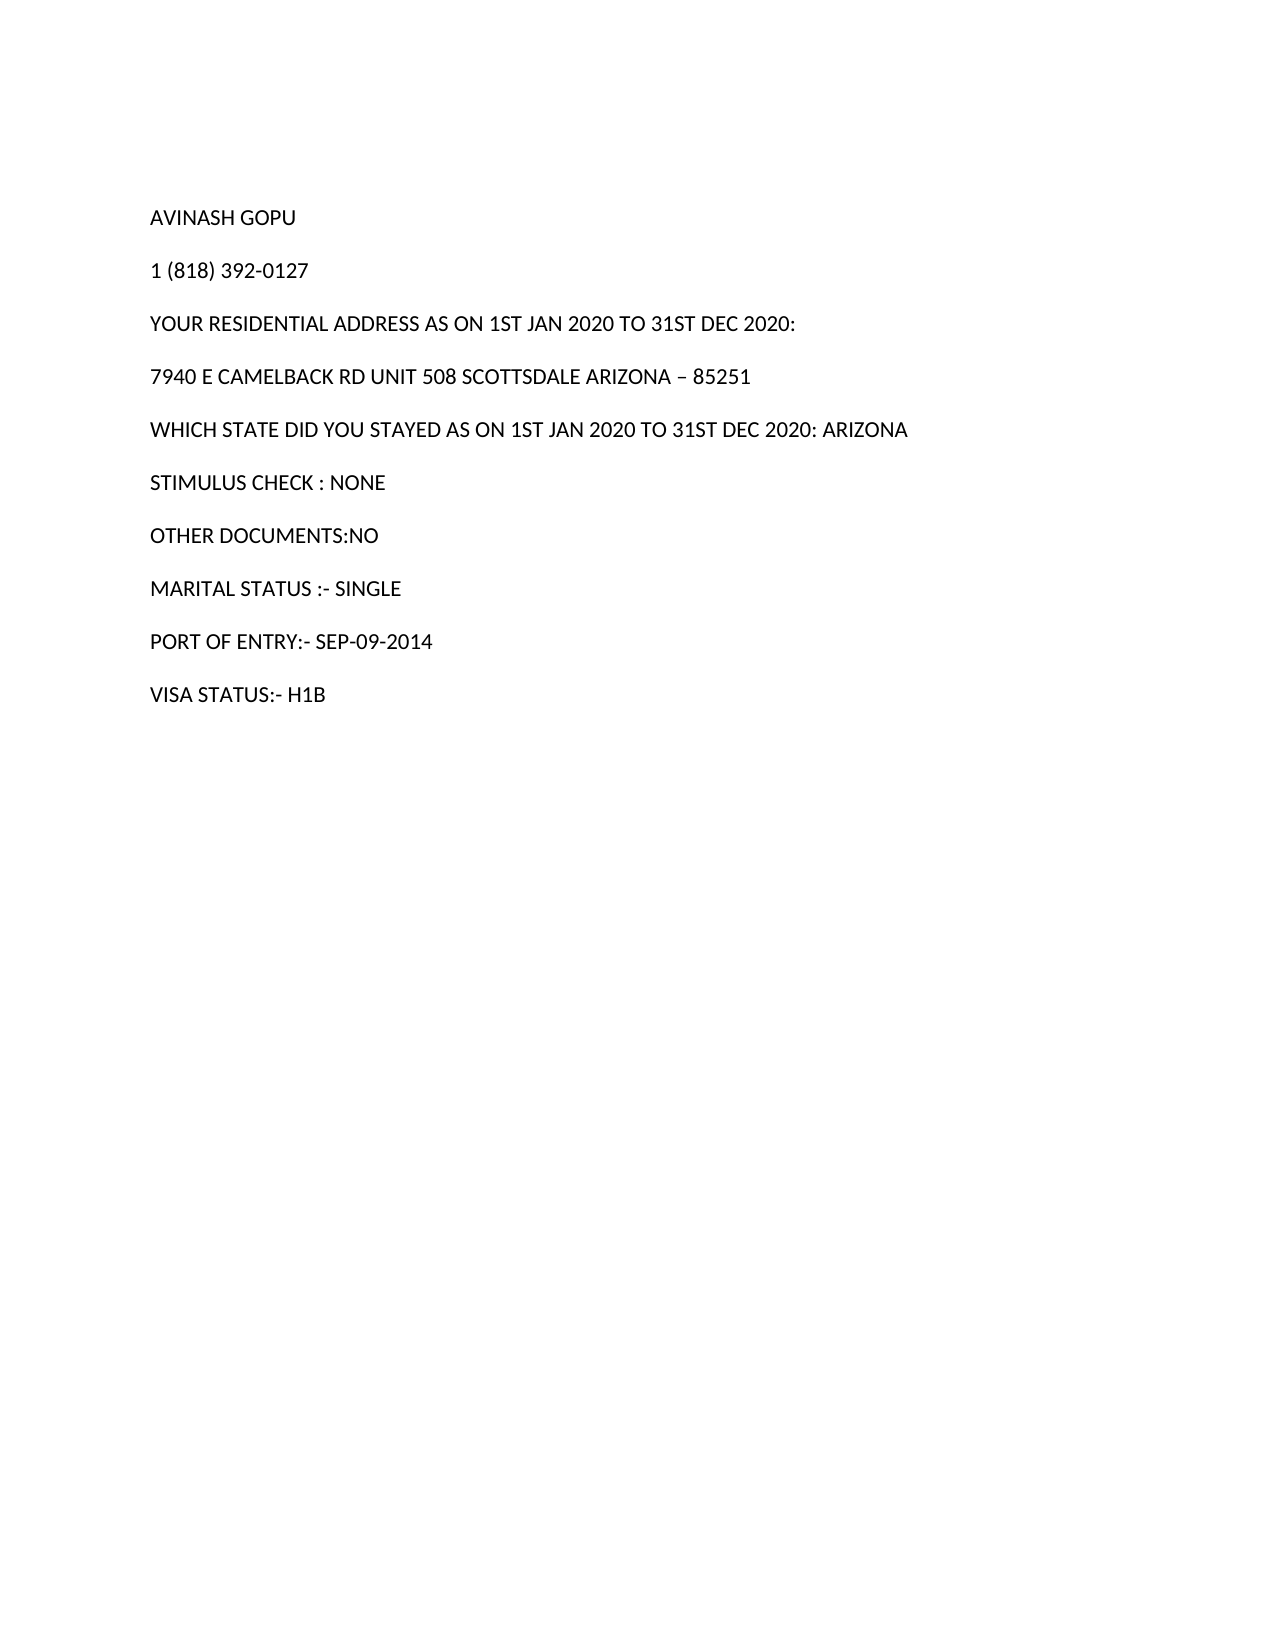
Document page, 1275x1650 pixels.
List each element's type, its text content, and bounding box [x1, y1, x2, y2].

text AVINASH GOPU [150, 203, 1125, 231]
text YOUR RESIDENTIAL ADDRESS AS ON 1ST JAN 2020 TO 31ST DEC 2020: [150, 309, 1125, 337]
text PORT OF ENTRY:- SEP-09-2014 [150, 627, 1125, 655]
text 1 (818) 392-0127 [150, 256, 1125, 284]
text 7940 E CAMELBACK RD UNIT 508 SCOTTSDALE ARIZONA – 85251 [150, 362, 1125, 390]
text STIMULUS CHECK : NONE [150, 468, 1125, 496]
text OTHER DOCUMENTS:NO [150, 521, 1125, 549]
text MARITAL STATUS :- SINGLE [150, 574, 1125, 602]
text VISA STATUS:- H1B [150, 680, 1125, 708]
text WHICH STATE DID YOU STAYED AS ON 1ST JAN 2020 TO 31ST DEC 2020: ARIZONA [150, 415, 1125, 443]
